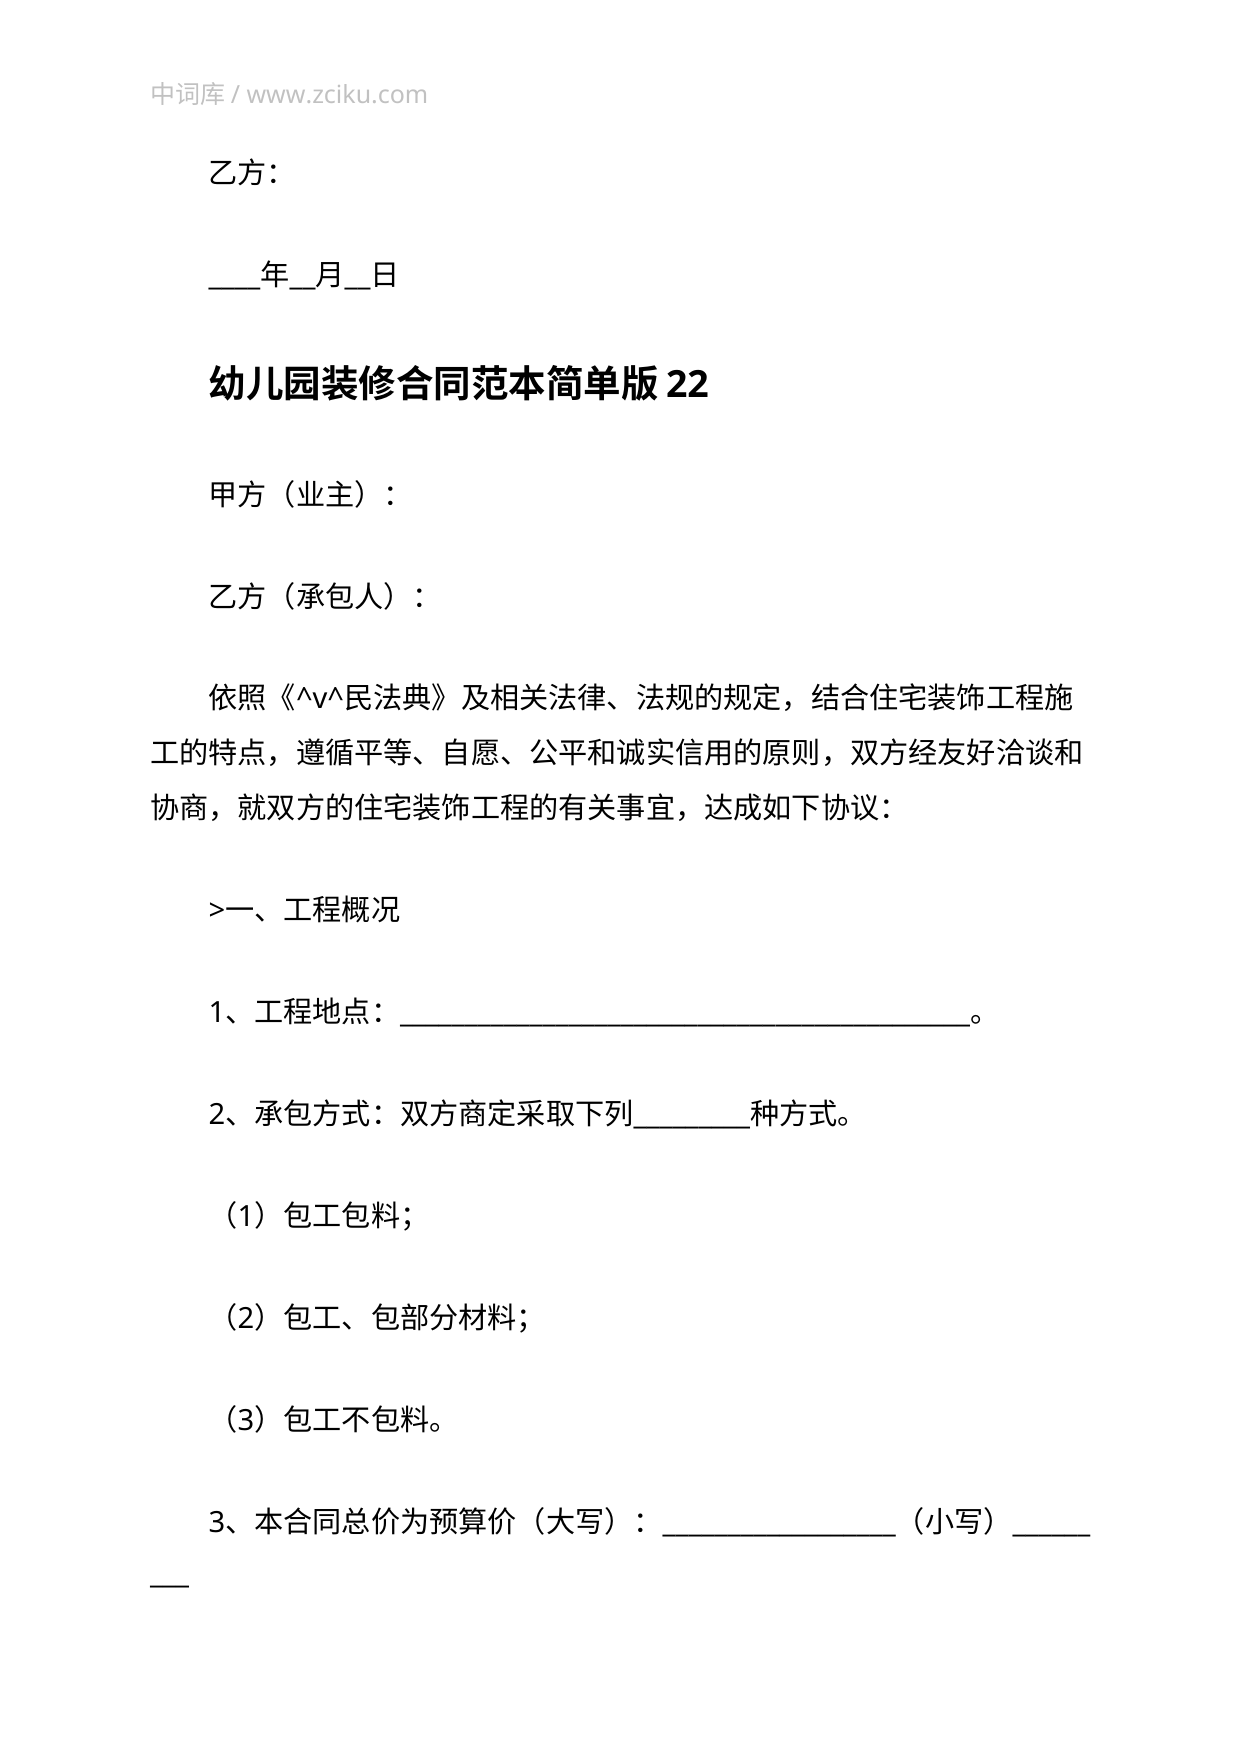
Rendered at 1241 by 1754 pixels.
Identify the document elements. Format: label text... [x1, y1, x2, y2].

text 2、承包方式：双方商定采取下列_________种方式。 [150, 1091, 1090, 1133]
text （2）包工、包部分材料； [150, 1294, 1090, 1337]
text 乙方： [150, 150, 1090, 192]
text 幼儿园装修合同范本简单版22 [150, 354, 1090, 408]
text 依照《^v^民法典》及相关法律、法规的规定，结合住宅装饰工程施工的特点，遵循平等、自愿、公平和诚实信用的原则，双方经友好洽谈和协商，就双方的住宅装饰工程的有关事宜，达成如下协议： [150, 675, 1090, 827]
text 3、本合同总价为预算价（大写）：__________________（小写）_________ [150, 1498, 1090, 1592]
text >一、工程概况 [150, 887, 1090, 929]
text （1）包工包料； [150, 1192, 1090, 1235]
text （3）包工不包料。 [150, 1396, 1090, 1439]
text ____年__月__日 [150, 252, 1090, 294]
text 甲方（业主）： [150, 471, 1090, 514]
text 乙方（承包人）： [150, 573, 1090, 615]
text 1、工程地点：____________________________________________。 [150, 988, 1090, 1031]
